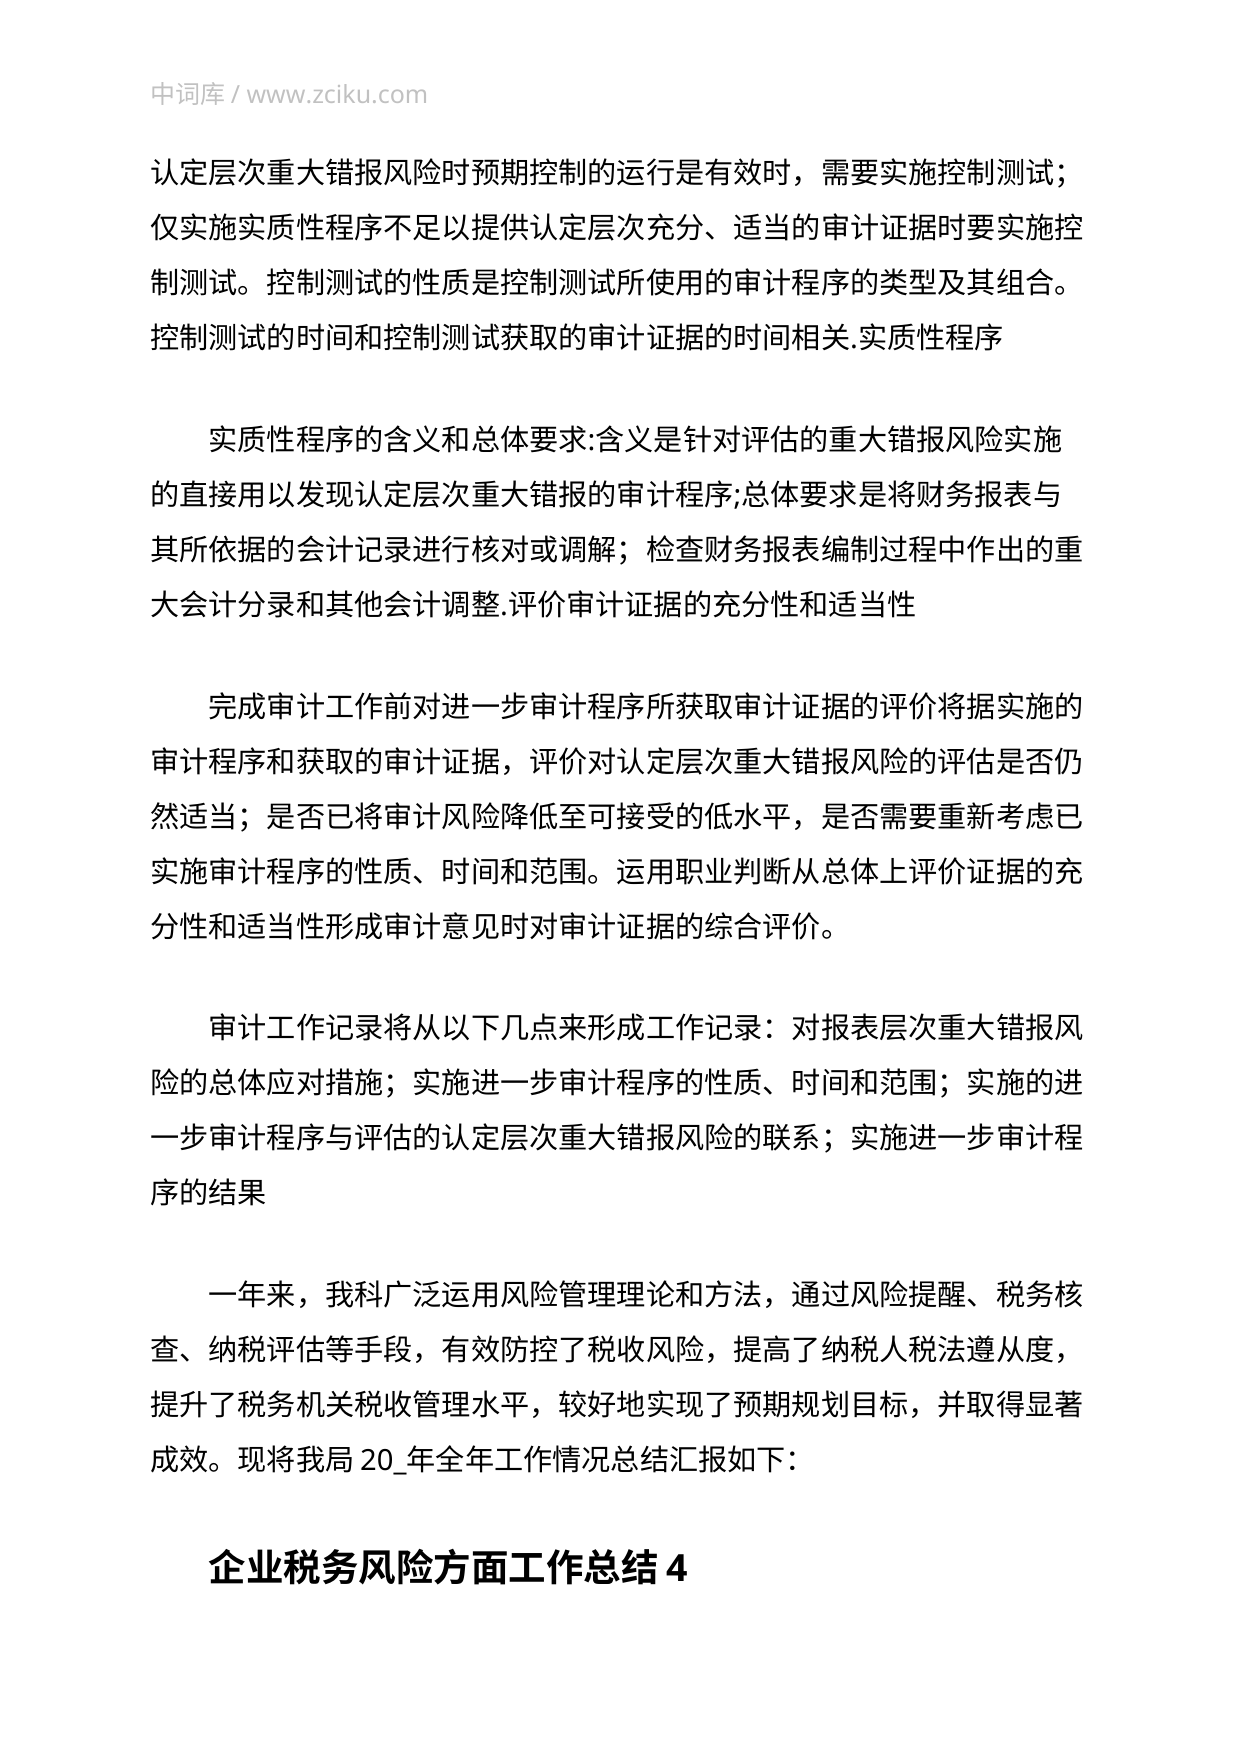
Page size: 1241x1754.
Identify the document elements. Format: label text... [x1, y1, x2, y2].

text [150, 150, 1090, 357]
text 一年来，我科广泛运用风险管理理论和方法，通过风险提醒、税务核查、纳税评估等手段，有效防控了税收风险，提高了纳税人税法遵从度，提升了税务机关税收管理水平，较好地实现了预期规划目标，并取得显著成效。现将我局20_年全年工作情况总结汇报如下： [150, 1271, 1090, 1478]
text 完成审计工作前对进一步审计程序所获取审计证据的评价将据实施的审计程序和获取的审计证据，评价对认定层次重大错报风险的评估是否仍然适当；是否已将审计风险降低至可接受的低水平，是否需要重新考虑已实施审计程序的性质、时间和范围。运用职业判断从总体上评价证据的充分性和适当性形成审计意见时对审计证据的综合评价。 [150, 683, 1090, 945]
text 审计工作记录将从以下几点来形成工作记录：对报表层次重大错报风险的总体应对措施；实施进一步审计程序的性质、时间和范围；实施的进一步审计程序与评估的认定层次重大错报风险的联系；实施进一步审计程序的结果 [150, 1005, 1090, 1212]
text 实质性程序的含义和总体要求:含义是针对评估的重大错报风险实施的直接用以发现认定层次重大错报的审计程序;总体要求是将财务报表与其所依据的会计记录进行核对或调解；检查财务报表编制过程中作出的重大会计分录和其他会计调整.评价审计证据的充分性和适当性 [150, 417, 1090, 624]
text 企业税务风险方面工作总结4 [150, 1538, 1090, 1592]
